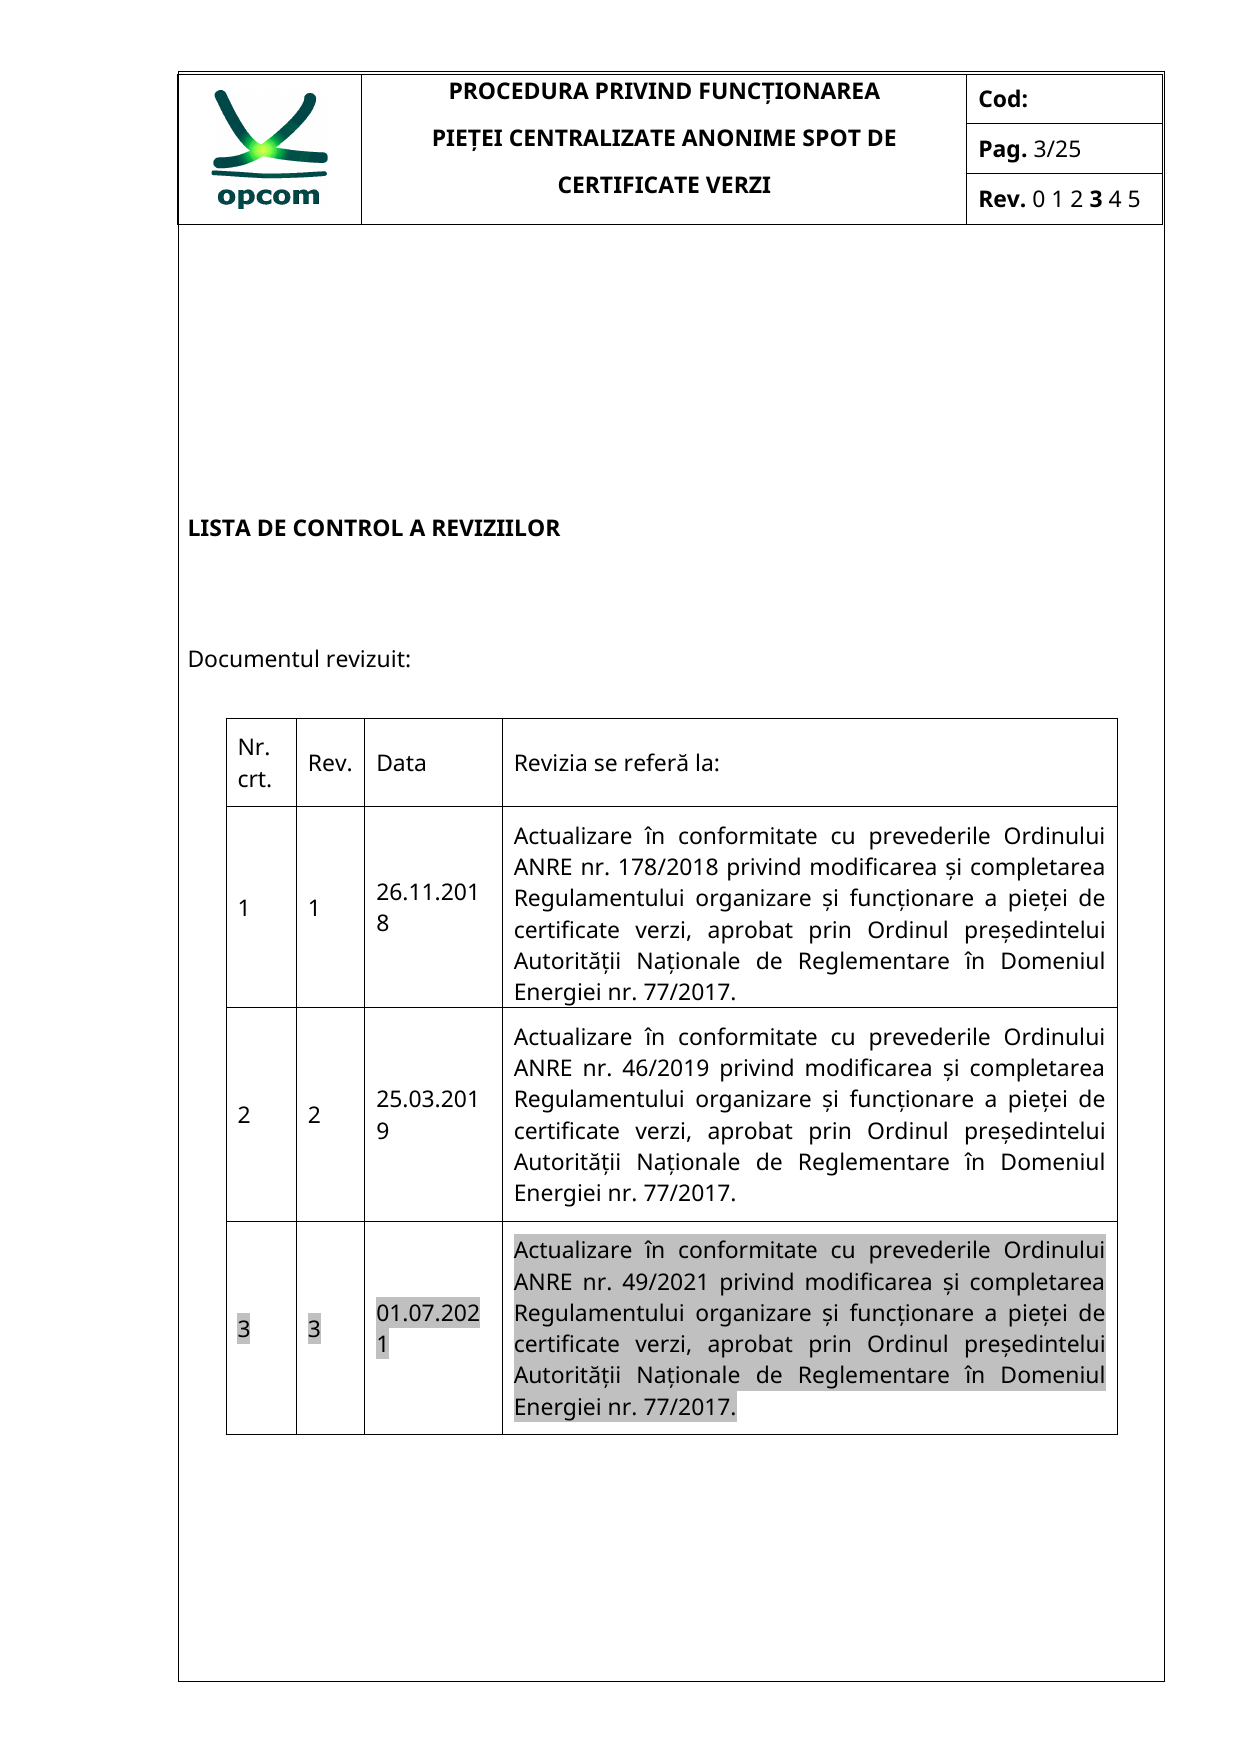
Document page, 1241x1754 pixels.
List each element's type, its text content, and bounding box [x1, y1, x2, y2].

table_cell Actualizare în conformitate cu prevederile Ordinului ANRE nr. 46/2019 privind modificarea și completarea Regulamentului organizare și funcționare a pieței de certificate verzi, aprobat prin Ordinul președintelui Autorității Naționale de Reglementare în Domeniul Energiei nr. 77/2017. [503, 1008, 1117, 1221]
table_cell 3 [227, 1222, 296, 1434]
table_cell 3 [297, 1222, 364, 1434]
table_header Rev. [297, 719, 364, 806]
table_cell Actualizare în conformitate cu prevederile Ordinului ANRE nr. 49/2021 privind modificarea și completarea Regulamentului organizare și funcționare a pieței de certificate verzi, aprobat prin Ordinul președintelui Autorității Naționale de Reglementare în Domeniul Energiei nr. 77/2017. [503, 1222, 1117, 1434]
text Documentul revizuit: [187, 643, 1156, 674]
table_header Data [365, 719, 502, 806]
table_cell 01.07.2021 [365, 1222, 502, 1434]
table_cell Actualizare în conformitate cu prevederile Ordinului ANRE nr. 178/2018 privind modificarea și completarea Regulamentului organizare și funcționare a pieței de certificate verzi, aprobat prin Ordinul președintelui Autorității Naționale de Reglementare în Domeniul Energiei nr. 77/2017. [503, 807, 1117, 1007]
text LISTA DE CONTROL A REVIZIILOR [187, 511, 1156, 543]
table_cell 2 [227, 1008, 296, 1221]
table_cell 25.03.2019 [365, 1008, 502, 1221]
table_cell 1 [297, 807, 364, 1007]
table_cell 1 [227, 807, 296, 1007]
picture [211, 90, 328, 209]
table_cell 26.11.2018 [365, 807, 502, 1007]
table_cell 2 [297, 1008, 364, 1221]
table_header Revizia se referă la: [503, 719, 1117, 806]
table_header Nr. crt. [227, 719, 296, 806]
